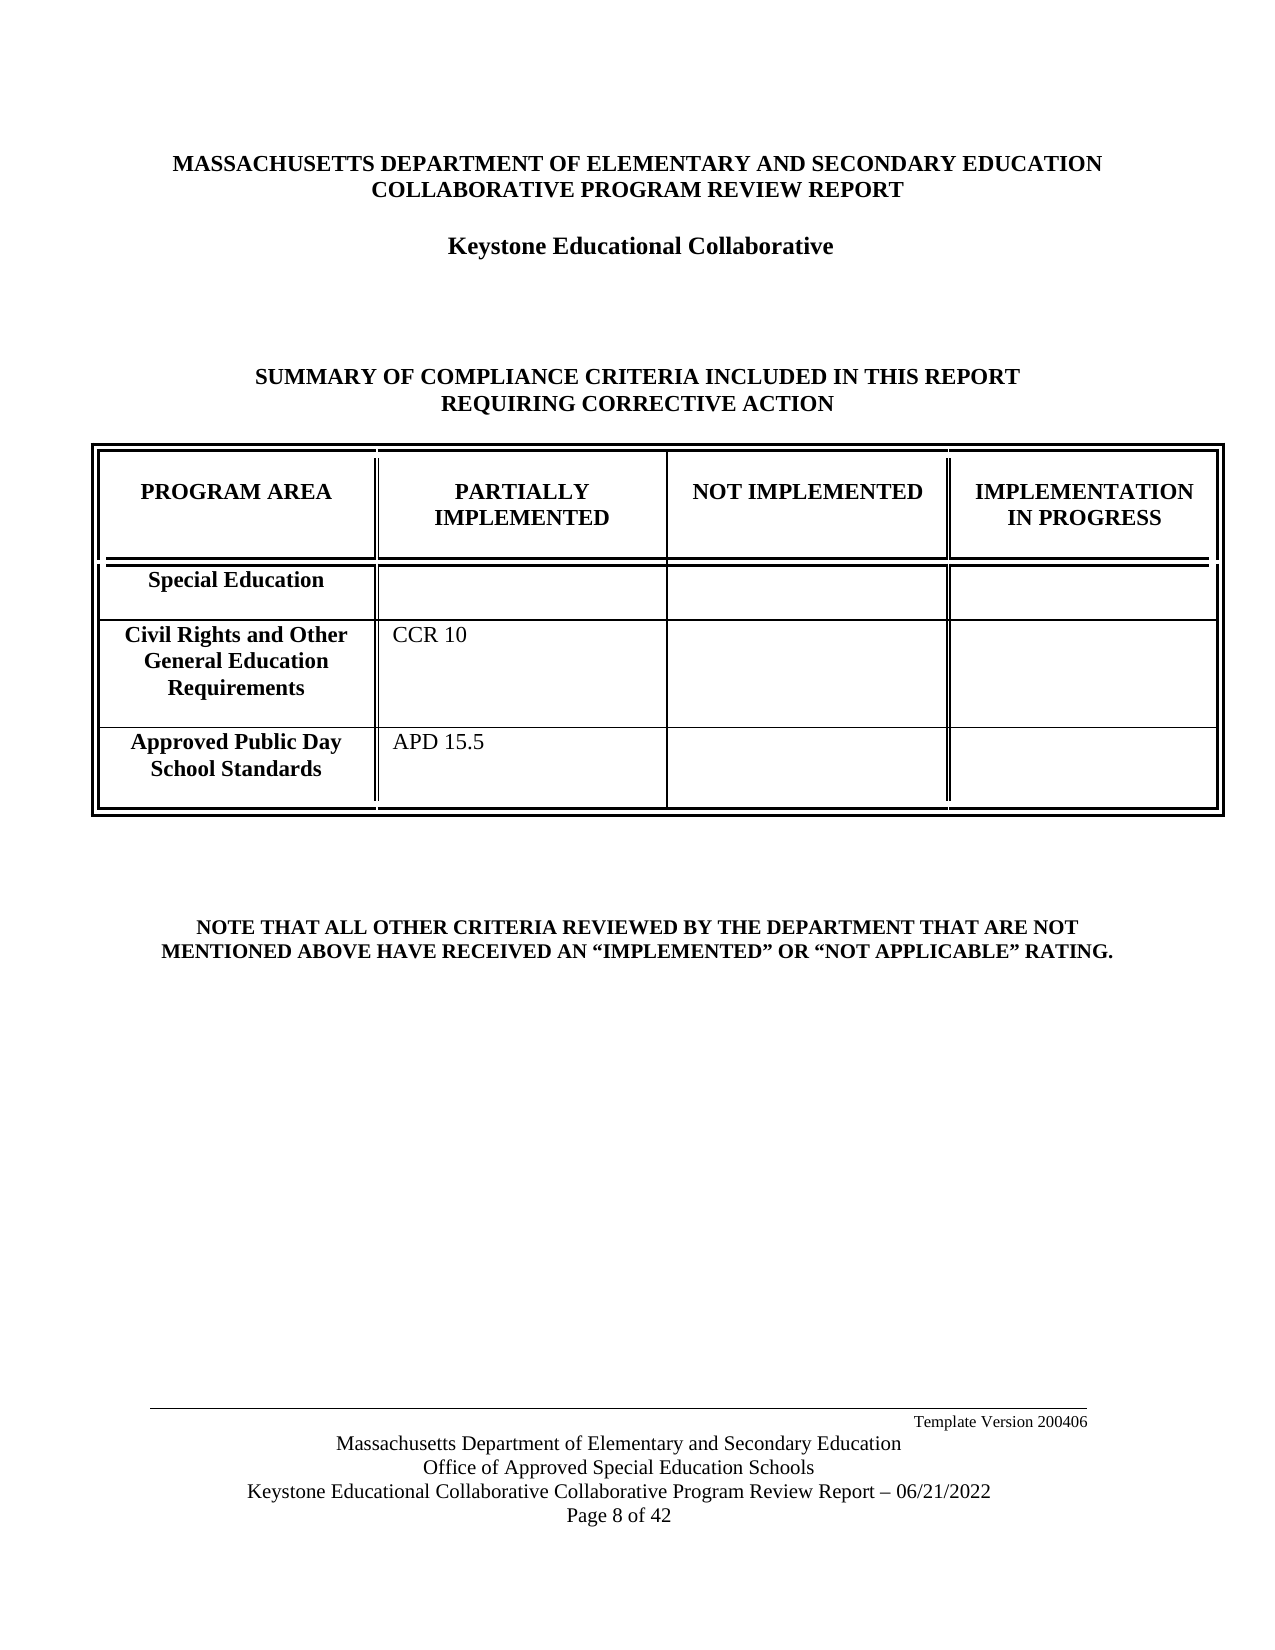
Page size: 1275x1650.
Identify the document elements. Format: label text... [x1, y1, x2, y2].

table_header NOT IMPLEMENTED [668, 452, 948, 557]
table_cell [668, 621, 946, 726]
table_cell [668, 567, 946, 619]
table_cell Civil Rights and Other General Education Requirements [100, 621, 374, 726]
table_cell [377, 558, 666, 564]
table_header PROGRAM AREA [95, 446, 377, 557]
table_cell Special Education [95, 557, 377, 619]
table_cell [951, 621, 1216, 726]
table_header PARTIALLY IMPLEMENTED [377, 450, 666, 557]
table_cell CCR 10 [379, 621, 666, 726]
table_header IMPLEMENTATION IN PROGRESS [949, 446, 1220, 557]
table_cell [949, 728, 1216, 807]
table_cell [379, 567, 666, 619]
table_cell Approved Public Day School Standards [100, 728, 377, 807]
text SUMMARY OF COMPLIANCE CRITERIA INCLUDED IN THIS REPORT [75, 363, 1200, 390]
text COLLABORATIVE PROGRAM REVIEW REPORT [150, 176, 1125, 203]
table_cell APD 15.5 [377, 728, 666, 807]
text MASSACHUSETTS DEPARTMENT OF ELEMENTARY AND SECONDARY EDUCATION [150, 150, 1125, 176]
table_cell [668, 728, 948, 807]
text REQUIRING CORRECTIVE ACTION [75, 390, 1200, 416]
text Keystone Educational Collaborative [150, 231, 1125, 260]
text NOTE THAT ALL OTHER CRITERIA REVIEWED BY THE DEPARTMENT THAT ARE NOT MENTIONED ABOVE HAVE RECEIVED AN “IMPLEMENTED” OR “NOT APPLICABLE” RATING. [150, 915, 1125, 963]
table_cell [668, 560, 948, 564]
table_cell [949, 557, 1220, 619]
